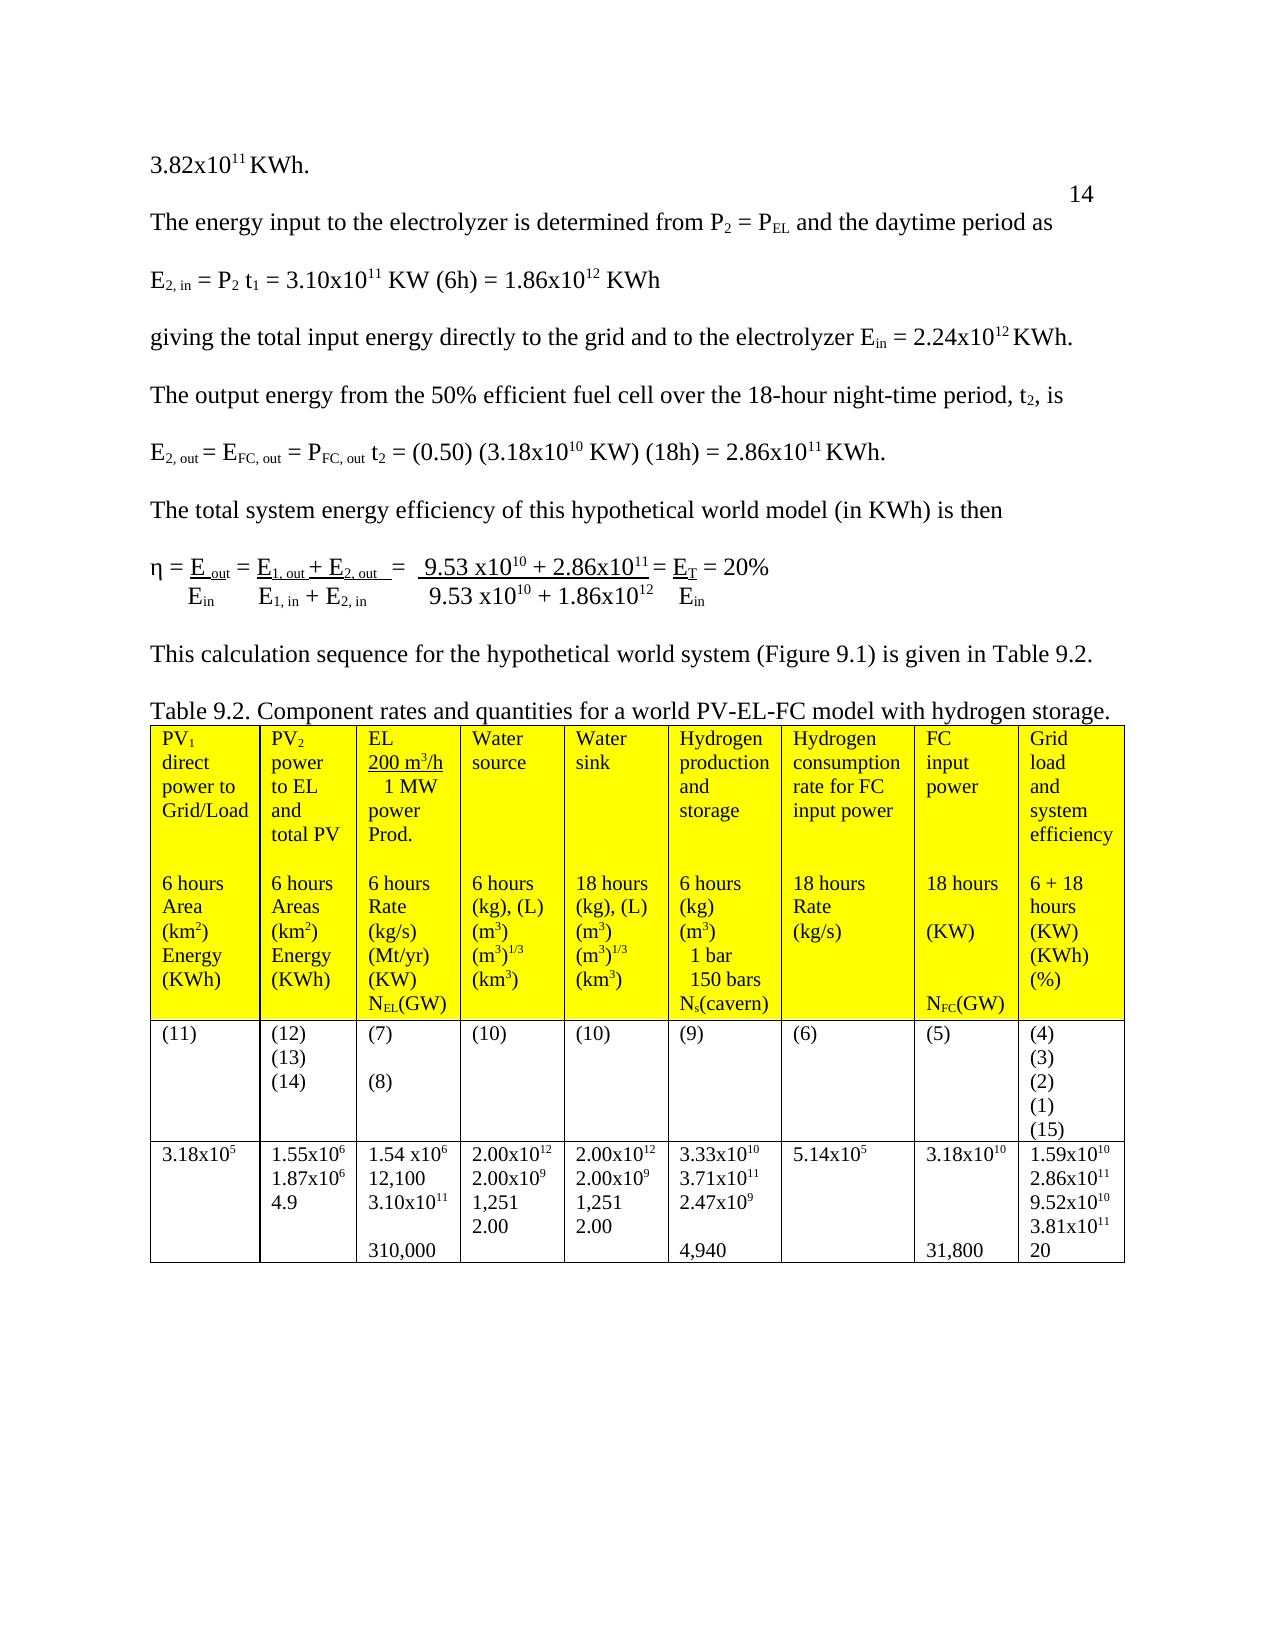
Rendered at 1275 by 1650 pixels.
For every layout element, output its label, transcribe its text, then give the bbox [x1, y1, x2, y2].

table_header FC input power 18 hours (KW) NFC(GW) [915, 726, 1018, 1019]
table_cell 2.00x1012 2.00x109 1,251 2.00 [565, 1142, 668, 1262]
table_cell (11) [151, 1021, 259, 1141]
table_cell 1.59x1010 2.86x1011 9.52x1010 3.81x1011 20 [1019, 1142, 1124, 1262]
table_cell 1.55x106 1.87x106 4.9 [261, 1142, 356, 1262]
text E2, out = EFC, out = PFC, out t2 = (0.50) (3.18x1010 KW) (18h) = 2.86x1011 KWh. [150, 437, 1125, 466]
table_header PV2 power to EL and total PV 6 hours Areas (km2) Energy (KWh) [261, 726, 356, 1019]
table_cell 2.00x1012 2.00x109 1,251 2.00 [461, 1142, 564, 1262]
text giving the total input energy directly to the grid and to the electrolyzer Ein = 2.24x1012 KWh. [150, 322, 1125, 351]
table_cell (4) (3) (2) (1) (15) [1019, 1021, 1124, 1141]
table_header PV1 direct power to Grid/Load 6 hours Area (km2) Energy (KWh) [151, 726, 259, 1019]
text This calculation sequence for the hypothetical world system (Figure 9.1) is given in Table 9.2. [150, 639, 1125, 667]
text Ein E1, in + E2, in 9.53 x1010 + 1.86x1012 Ein [150, 581, 1125, 610]
table_cell (7) (8) [357, 1021, 460, 1141]
table_cell 3.18x1010 31,800 [915, 1142, 1018, 1262]
table_header Grid load and system efficiency 6 + 18 hours (KW) (KWh) (%) [1019, 726, 1124, 1019]
table_header Hydrogen consumption rate for FC input power 18 hours Rate (kg/s) [782, 726, 914, 1019]
table_cell 1.54 x106 12,100 3.10x1011 310,000 [357, 1142, 460, 1262]
table_cell (9) [669, 1021, 781, 1141]
text The output energy from the 50% efficient fuel cell over the 18-hour night-time period, t2, is [150, 380, 1125, 409]
text E2, in = P2 t1 = 3.10x1011 KW (6h) = 1.86x1012 KWh [150, 265, 1125, 294]
text Table 9.2. Component rates and quantities for a world PV-EL-FC model with hydrogen storage. [150, 696, 1125, 725]
table_header EL 200 m3/h 1 MW power Prod. 6 hours Rate (kg/s) (Mt/yr) (KW) NEL(GW) [357, 726, 460, 1019]
table_header Water source 6 hours (kg), (L) (m3) (m3)1/3 (km3) [461, 726, 564, 1019]
table_cell (5) [915, 1021, 1018, 1141]
table_cell 3.33x1010 3.71x1011 2.47x109 4,940 [669, 1142, 781, 1262]
table_header Water sink 18 hours (kg), (L) (m3) (m3)1/3 (km3) [565, 726, 668, 1019]
text 14 [150, 179, 1125, 207]
table_header Hydrogen production and storage 6 hours (kg) (m3) 1 bar 150 bars Ns(cavern) [669, 726, 781, 1019]
table_cell (10) [565, 1021, 668, 1141]
text The energy input to the electrolyzer is determined from P2 = PEL and the daytime period as [150, 207, 1125, 236]
table_cell 3.18x105 [151, 1142, 259, 1262]
text 3.82x1011 KWh. [150, 150, 1125, 179]
table_cell (10) [461, 1021, 564, 1141]
text The total system energy efficiency of this hypothetical world model (in KWh) is then [150, 495, 1125, 524]
table_cell (6) [782, 1021, 914, 1141]
table_cell 5.14x105 [782, 1142, 914, 1262]
text η = E out = E1, out + E2, out = 9.53 x1010 + 2.86x1011 = ET = 20% [150, 552, 1125, 581]
table_cell (12) (13) (14) [261, 1021, 356, 1141]
